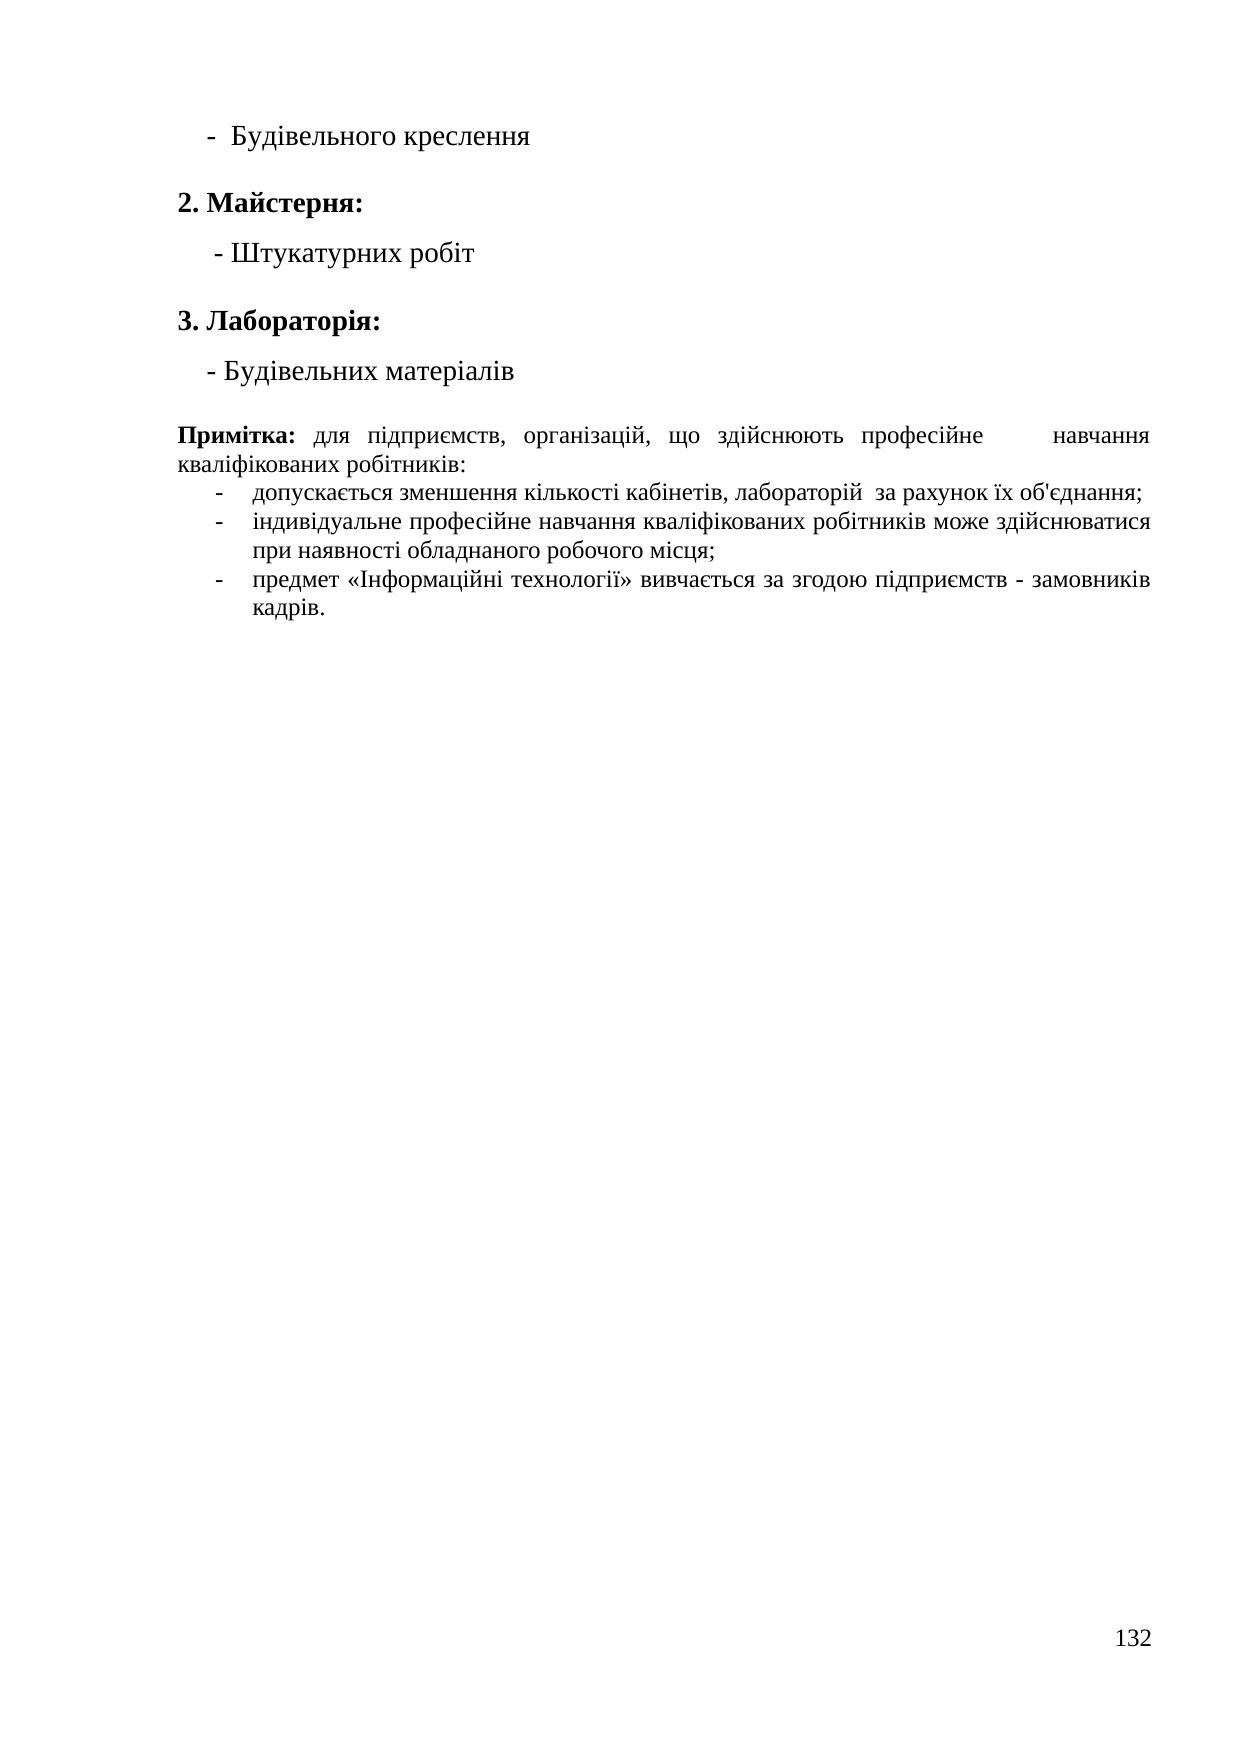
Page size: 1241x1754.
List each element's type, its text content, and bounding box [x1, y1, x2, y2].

text - Будівельних матеріалів [177, 353, 1152, 386]
list індивідуальне професійне навчання кваліфікованих робітників може здійснюватися при наявності обладнаного робочого місця; [215, 506, 1152, 564]
text - Штукатурних робіт [177, 236, 1152, 269]
text 3. Лабораторія: [177, 303, 1152, 336]
list предмет «Інформаційні технології» вивчається за згодою підприємств - замовників кадрів. [215, 564, 1152, 621]
text - Будівельного креслення [177, 118, 1152, 152]
list допускається зменшення кількості кабінетів, лабораторій за рахунок їх об'єднання; [215, 477, 1152, 506]
text Примітка: для підприємств, організацій, що здійснюють професійне навчання кваліфікованих робітників: [177, 420, 1152, 477]
text 2. Майстерня: [177, 185, 1152, 219]
